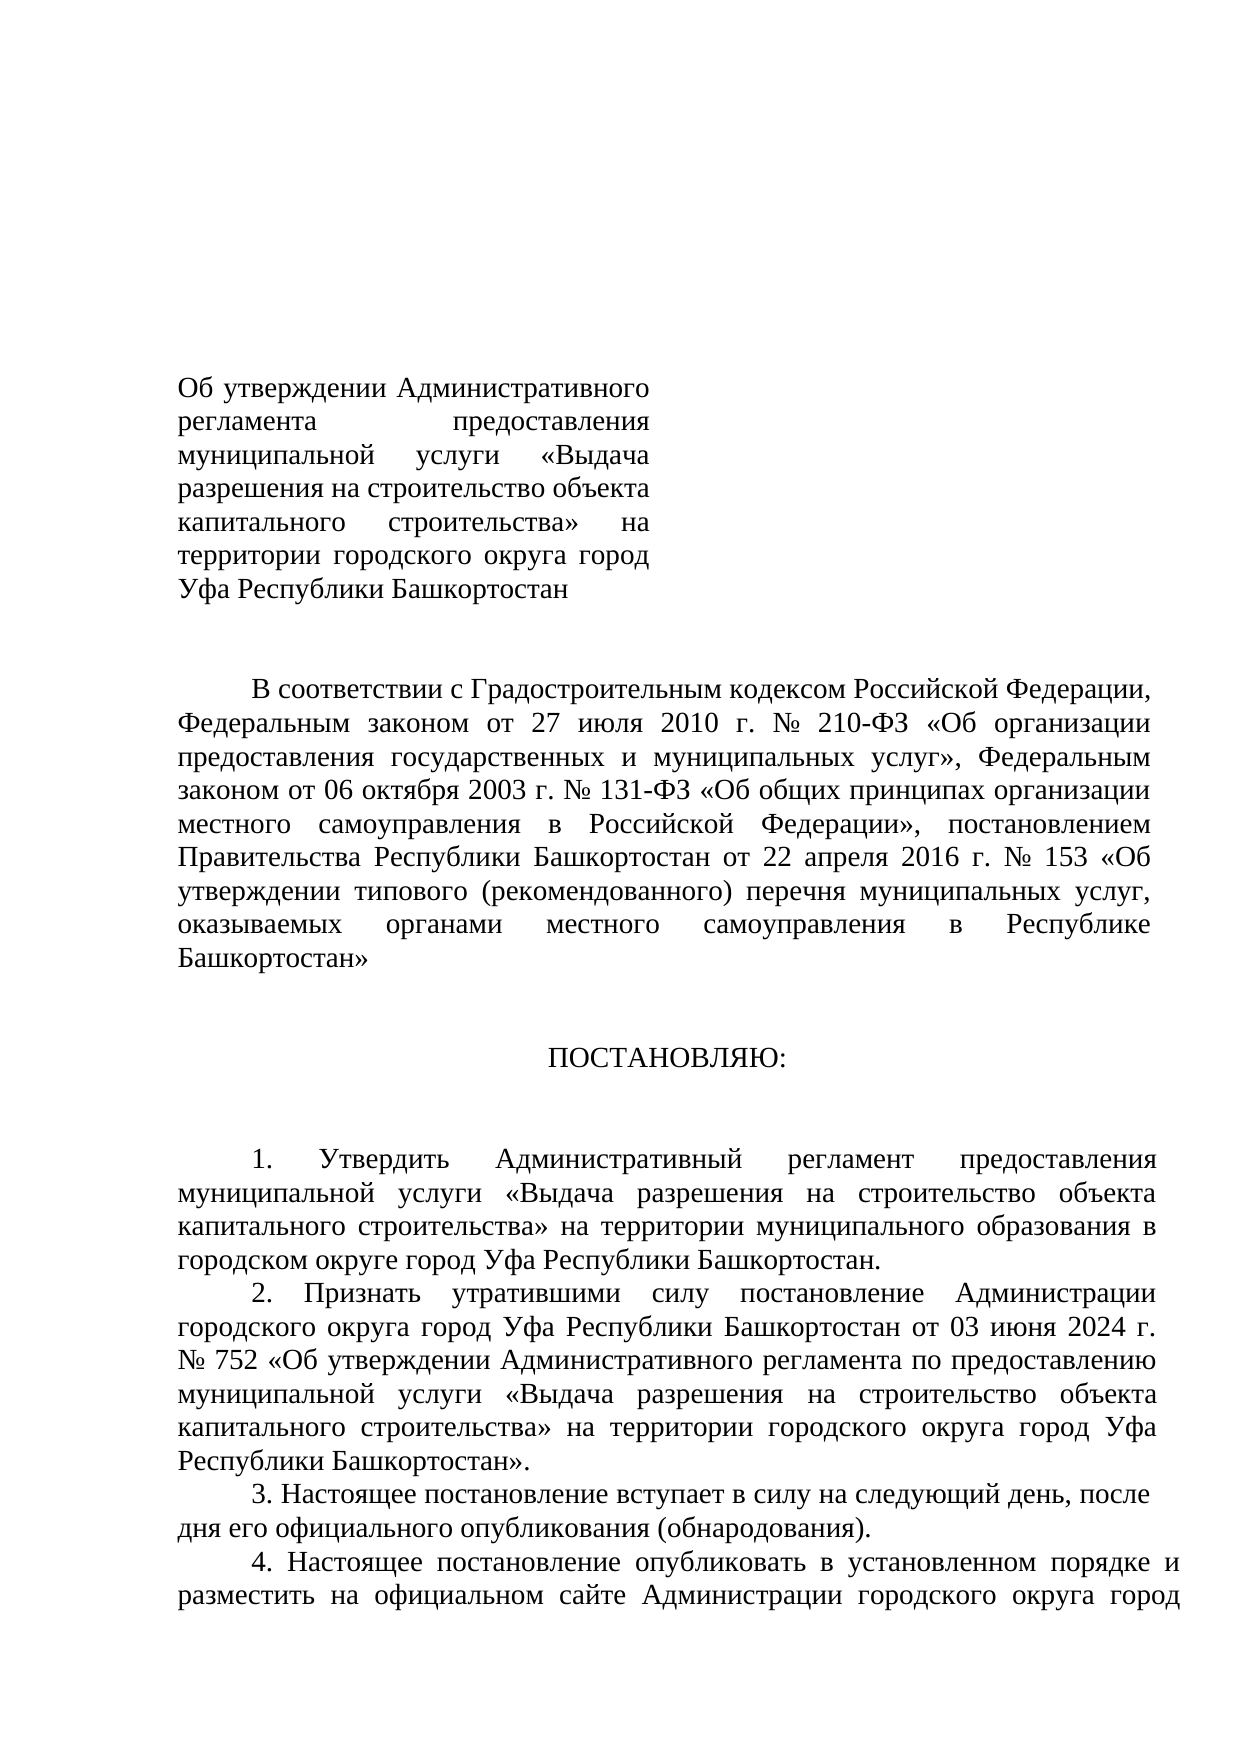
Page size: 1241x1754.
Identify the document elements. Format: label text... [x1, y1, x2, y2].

text 2. Признать утратившими силу постановление Администрации городского округа город Уфа Республики Башкортостан от 03 июня 2024 г. № 752 «Об утверждении Административного регламента по предоставлению муниципальной услуги «Выдача разрешения на строительство объекта капитального строительства» на территории городского округа город Уфа Республики Башкортостан». [177, 1275, 1157, 1477]
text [177, 1544, 1181, 1611]
text ПОСТАНОВЛЯЮ: [118, 1041, 1157, 1074]
text Об утверждении Административного регламента предоставления муниципальной услуги «Выдача разрешения на строительство объекта капитального строительства» на территории городского округа город Уфа Республики Башкортостан [177, 370, 650, 604]
text В соответствии с Градостроительным кодексом Российской Федерации, Федеральным законом от 27 июля 2010 г. № 210-ФЗ «Об организации предоставления государственных и муниципальных услуг», Федеральным законом от 06 октября 2003 г. № 131-ФЗ «Об общих принципах организации местного самоуправления в Российской Федерации», постановлением Правительства Республики Башкортостан от 22 апреля 2016 г. № 153 «Об утверждении типового (рекомендованного) перечня муниципальных услуг, оказываемых органами местного самоуправления в Республике Башкортостан» [177, 672, 1152, 973]
text 3. Настоящее постановление вступает в силу на следующий день, после дня его официального опубликования (обнародования). [177, 1477, 1152, 1544]
text 1. Утвердить Административный регламент предоставления муниципальной услуги «Выдача разрешения на строительство объекта капитального строительства» на территории муниципального образования в городском округе город Уфа Республики Башкортостан. [177, 1141, 1157, 1275]
